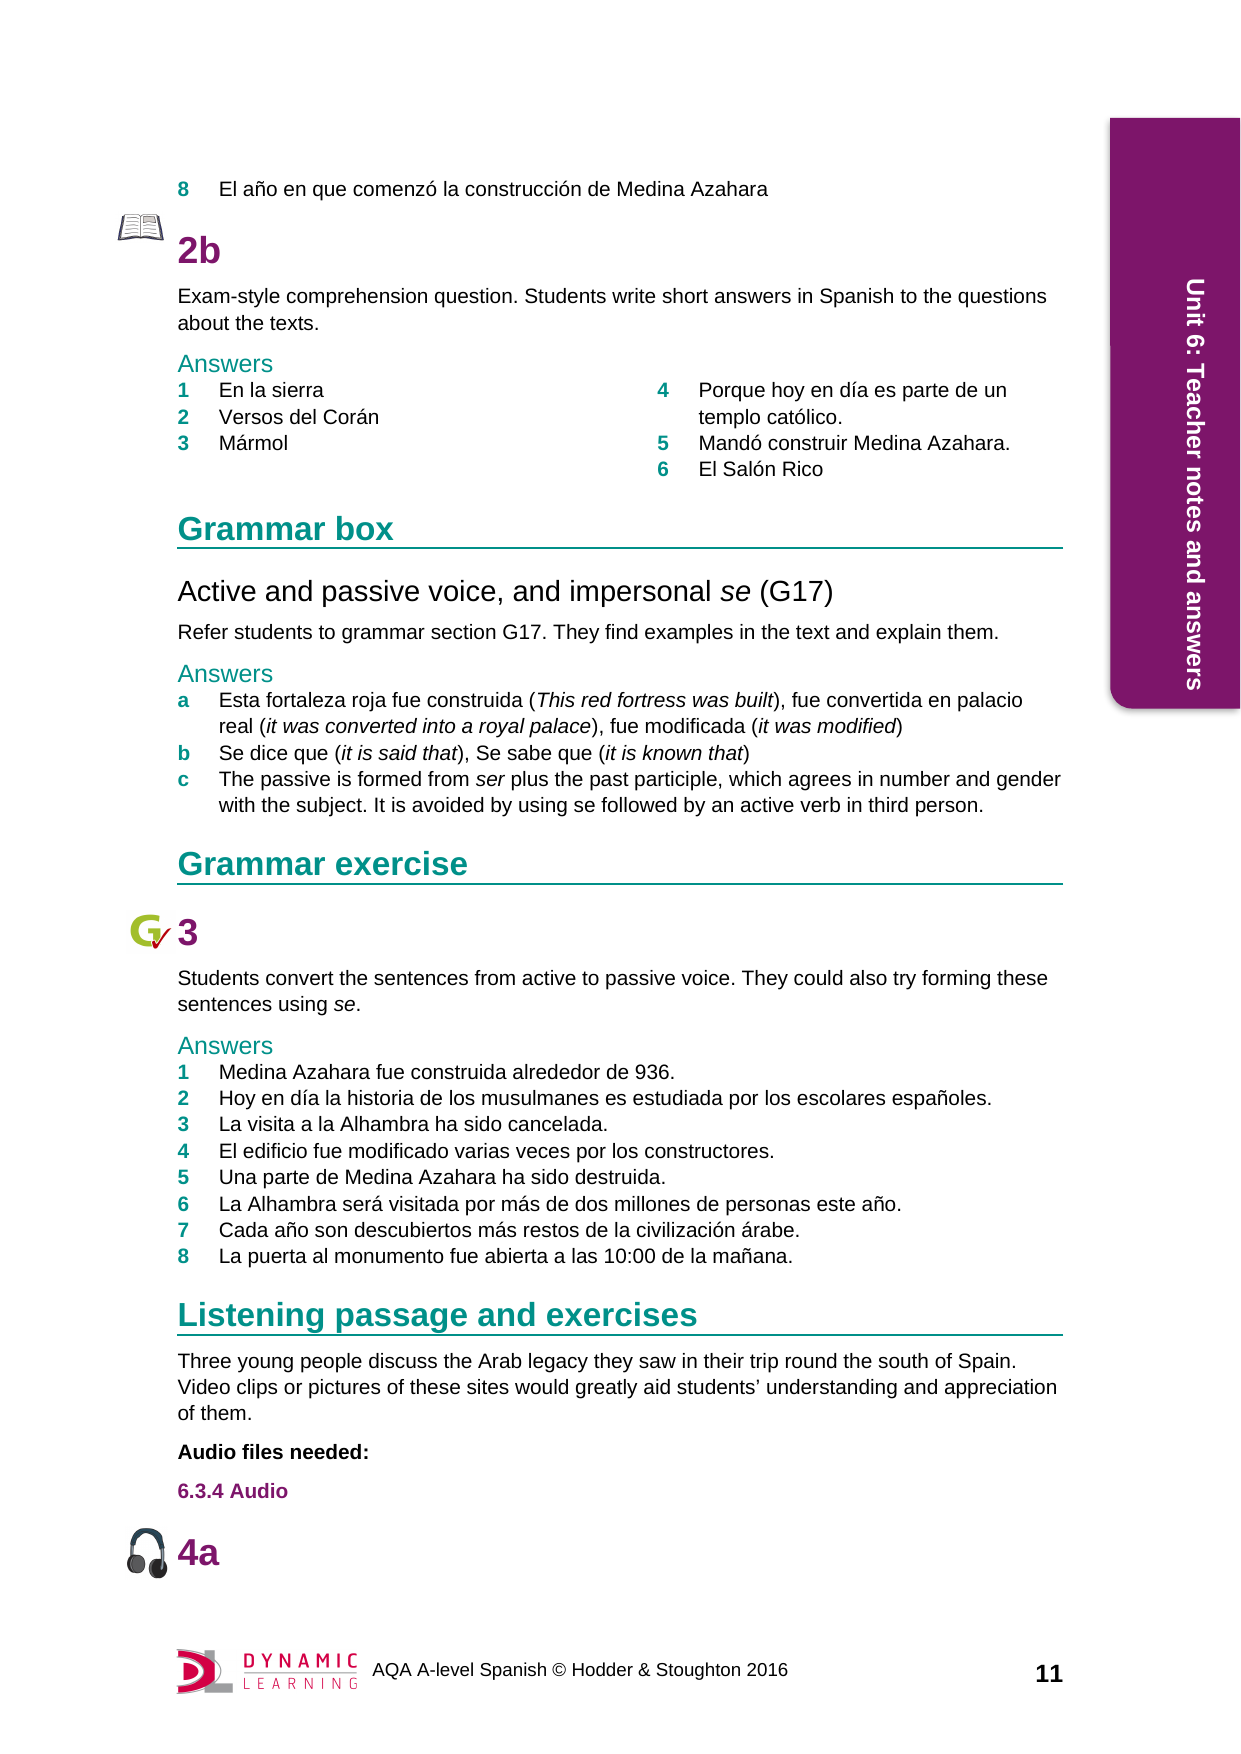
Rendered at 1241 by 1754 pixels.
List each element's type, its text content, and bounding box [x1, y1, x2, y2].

list 7 Cada año son descubiertos más restos de la civilización árabe. [177, 1218, 1063, 1242]
list 1 En la sierra [177, 378, 583, 402]
text Answers [177, 1031, 1063, 1059]
list 6 El Salón Rico [657, 457, 1063, 481]
list 4 Porque hoy en día es parte de un templo católico. [657, 378, 1063, 428]
text 3 [177, 910, 1063, 953]
picture [125, 1526, 169, 1580]
list 5 Mandó construir Medina Azahara. [657, 431, 1063, 455]
text 4a [177, 1530, 1063, 1573]
picture [176, 1649, 357, 1694]
list 1 Medina Azahara fue construida alrededor de 936. [177, 1059, 1063, 1083]
text Answers [177, 349, 1063, 378]
text Three young people discuss the Arab legacy they saw in their trip round the south of Spain. Video clips or pictures of these sites would greatly aid students’ understanding and appreciation of them. [177, 1348, 1063, 1425]
text Refer students to grammar section G17. They find examples in the text and explain them. [177, 620, 1063, 644]
list c The passive is formed from ser plus the past participle, which agrees in number and gender with the subject. It is avoided by using se followed by an active verb in third person. [177, 767, 1063, 817]
picture [115, 211, 166, 243]
list 2 Hoy en día la historia de los musulmanes es estudiada por los escolares españoles. [177, 1086, 1063, 1110]
list 5 Una parte de Medina Azahara ha sido destruida. [177, 1165, 1063, 1189]
list a Esta fortaleza roja fue construida (This red fortress was built), fue convertida en palacio real (it was converted into a royal palace), fue modificada (it was modified) [177, 688, 1063, 738]
text Active and passive voice, and impersonal se (G17) [177, 574, 1063, 608]
text Exam-style comprehension question. Students write short answers in Spanish to the questions about the texts. [177, 284, 1063, 334]
list b Se dice que (it is said that), Se sabe que (it is known that) [177, 740, 1063, 764]
list 4 El edificio fue modificado varias veces por los constructores. [177, 1139, 1063, 1163]
text Listening passage and exercises [177, 1295, 1063, 1334]
list 6 La Alhambra será visitada por más de dos millones de personas este año. [177, 1191, 1063, 1215]
text 6.3.4 Audio [177, 1479, 1063, 1503]
text Students convert the sentences from active to passive voice. They could also try forming these sentences using se. [177, 966, 1063, 1016]
list 3 Mármol [177, 431, 583, 455]
picture [126, 910, 177, 954]
list 2 Versos del Corán [177, 404, 583, 428]
text Answers [177, 659, 1063, 688]
text Grammar box [177, 508, 1063, 547]
list 3 La visita a la Alhambra ha sido cancelada. [177, 1112, 1063, 1136]
text 2b [177, 228, 1063, 272]
list 8 La puerta al monumento fue abierta a las 10:00 de la mañana. [177, 1244, 1063, 1268]
text Grammar exercise [177, 844, 1063, 883]
text Audio files needed: [177, 1440, 1063, 1464]
list 8 El año en que comenzó la construcción de Medina Azahara [177, 177, 1063, 201]
